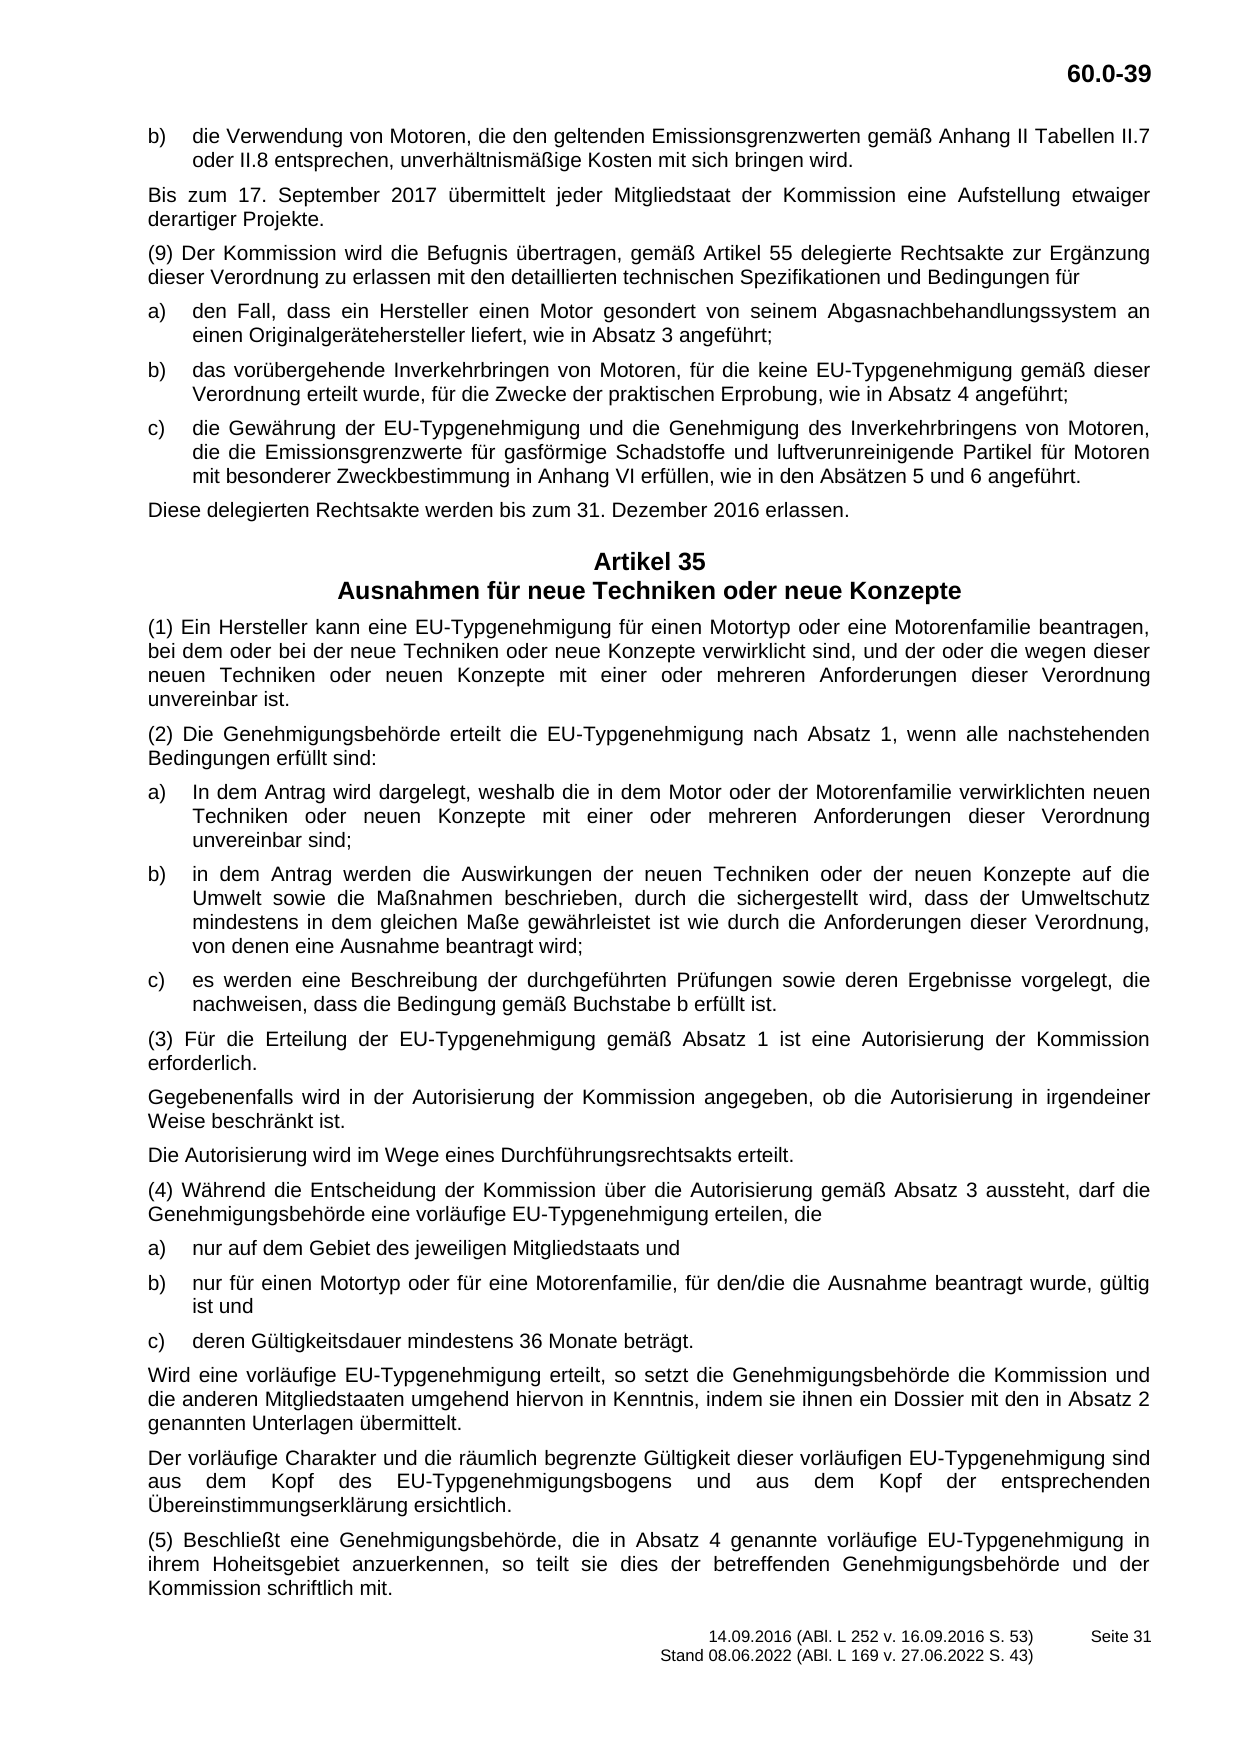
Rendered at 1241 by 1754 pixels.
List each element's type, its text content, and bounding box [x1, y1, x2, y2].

text Gegebenenfalls wird in der Autorisierung der Kommission angegeben, ob die Autorisierung in irgendeiner Weise beschränkt ist. [148, 1085, 1152, 1133]
text (3) Für die Erteilung der EU-Typgenehmigung gemäß Absatz 1 ist eine Autorisierung der Kommission erforderlich. [148, 1027, 1152, 1074]
text a) den Fall, dass ein Hersteller einen Motor gesondert von seinem Abgasnachbehandlungssystem an einen Originalgerätehersteller liefert, wie in Absatz 3 angeführt; [148, 299, 1152, 347]
text (9) Der Kommission wird die Befugnis übertragen, gemäß Artikel 55 delegierte Rechtsakte zur Ergänzung dieser Verordnung zu erlassen mit den detaillierten technischen Spezifikationen und Bedingungen für [148, 241, 1152, 289]
text a) nur auf dem Gebiet des jeweiligen Mitgliedstaats und [148, 1236, 1152, 1260]
text Wird eine vorläufige EU-Typgenehmigung erteilt, so setzt die Genehmigungsbehörde die Kommission und die anderen Mitgliedstaaten umgehend hiervon in Kenntnis, indem sie ihnen ein Dossier mit den in Absatz 2 genannten Unterlagen übermittelt. [148, 1363, 1152, 1435]
text (2) Die Genehmigungsbehörde erteilt die EU-Typgenehmigung nach Absatz 1, wenn alle nachstehenden Bedingungen erfüllt sind: [148, 721, 1152, 769]
text c) deren Gültigkeitsdauer mindestens 36 Monate beträgt. [148, 1329, 1152, 1353]
text b) die Verwendung von Motoren, die den geltenden Emissionsgrenzwerten gemäß Anhang II Tabellen II.7 oder II.8 entsprechen, unverhältnismäßige Kosten mit sich bringen wird. [148, 124, 1152, 172]
text c) die Gewährung der EU-Typgenehmigung und die Genehmigung des Inverkehrbringens von Motoren, die die Emissionsgrenzwerte für gasförmige Schadstoffe und luftverunreinigende Partikel für Motoren mit besonderer Zweckbestimmung in Anhang VI erfüllen, wie in den Absätzen 5 und 6 angeführt. [148, 416, 1152, 488]
text (4) Während die Entscheidung der Kommission über die Autorisierung gemäß Absatz 3 aussteht, darf die Genehmigungsbehörde eine vorläufige EU-Typgenehmigung erteilen, die [148, 1178, 1152, 1226]
text (1) Ein Hersteller kann eine EU-Typgenehmigung für einen Motortyp oder eine Motorenfamilie beantragen, bei dem oder bei der neue Techniken oder neue Konzepte verwirklicht sind, und der oder die wegen dieser neuen Techniken oder neuen Konzepte mit einer oder mehreren Anforderungen dieser Verordnung unvereinbar ist. [148, 615, 1152, 711]
subtitle Artikel 35 Ausnahmen für neue Techniken oder neue Konzepte [148, 547, 1152, 605]
text Diese delegierten Rechtsakte werden bis zum 31. Dezember 2016 erlassen. [148, 498, 1152, 522]
text b) das vorübergehende Inverkehrbringen von Motoren, für die keine EU-Typgenehmigung gemäß dieser Verordnung erteilt wurde, für die Zwecke der praktischen Erprobung, wie in Absatz 4 angeführt; [148, 358, 1152, 406]
text (5) Beschließt eine Genehmigungsbehörde, die in Absatz 4 genannte vorläufige EU-Typgenehmigung in ihrem Hoheitsgebiet anzuerkennen, so teilt sie dies der betreffenden Genehmigungsbehörde und der Kommission schriftlich mit. [148, 1528, 1152, 1599]
text b) in dem Antrag werden die Auswirkungen der neuen Techniken oder der neuen Konzepte auf die Umwelt sowie die Maßnahmen beschrieben, durch die sichergestellt wird, dass der Umweltschutz mindestens in dem gleichen Maße gewährleistet ist wie durch die Anforderungen dieser Verordnung, von denen eine Ausnahme beantragt wird; [148, 862, 1152, 958]
text Der vorläufige Charakter und die räumlich begrenzte Gültigkeit dieser vorläufigen EU-Typgenehmigung sind aus dem Kopf des EU-Typgenehmigungsbogens und aus dem Kopf der entsprechenden Übereinstimmungserklärung ersichtlich. [148, 1445, 1152, 1517]
text a) In dem Antrag wird dargelegt, weshalb die in dem Motor oder der Motorenfamilie verwirklichten neuen Techniken oder neuen Konzepte mit einer oder mehreren Anforderungen dieser Verordnung unvereinbar sind; [148, 780, 1152, 852]
text b) nur für einen Motortyp oder für eine Motorenfamilie, für den/die die Ausnahme beantragt wurde, gültig ist und [148, 1270, 1152, 1318]
text c) es werden eine Beschreibung der durchgeführten Prüfungen sowie deren Ergebnisse vorgelegt, die nachweisen, dass die Bedingung gemäß Buchstabe b erfüllt ist. [148, 968, 1152, 1016]
text Die Autorisierung wird im Wege eines Durchführungsrechtsakts erteilt. [148, 1143, 1152, 1167]
text Bis zum 17. September 2017 übermittelt jeder Mitgliedstaat der Kommission eine Aufstellung etwaiger derartiger Projekte. [148, 183, 1152, 231]
